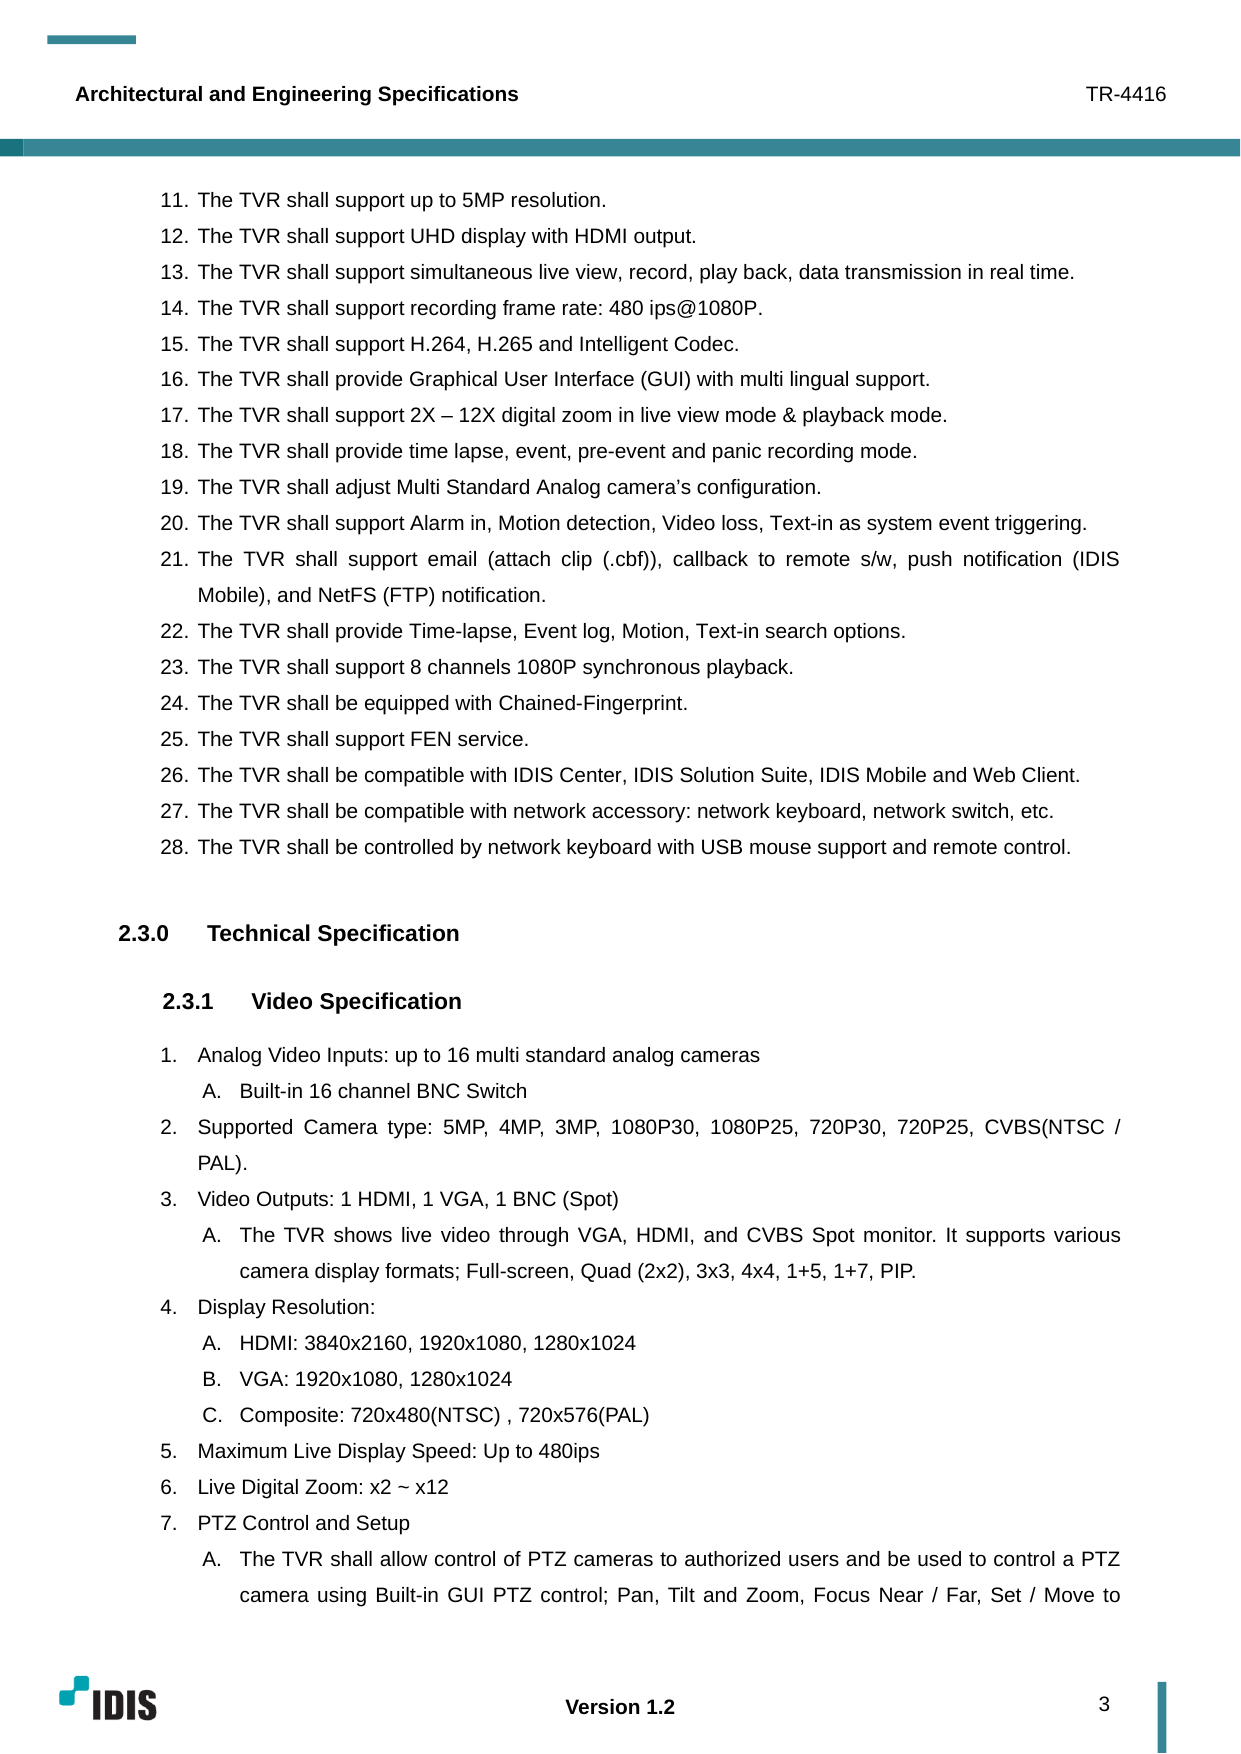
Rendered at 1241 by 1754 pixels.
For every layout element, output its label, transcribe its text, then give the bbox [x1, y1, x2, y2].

subtitle Video Specification [162, 988, 1122, 1014]
list The TVR shall be compatible with IDIS Center, IDIS Solution Suite, IDIS Mobile and Web Client. [160, 763, 1122, 787]
list The TVR shall be controlled by network keyboard with USB mouse support and remote control. [160, 834, 1122, 858]
subtitle Technical Specification [118, 920, 1122, 947]
list PTZ Control and Setup [160, 1511, 1122, 1534]
list The TVR shall support recording frame rate: 480 ips@1080P. [160, 295, 1122, 319]
list The TVR shall provide Graphical User Interface (GUI) with multi lingual support. [160, 367, 1122, 391]
list Analog Video Inputs: up to 16 multi standard analog cameras [160, 1043, 1122, 1067]
list Display Resolution: [160, 1295, 1122, 1319]
list The TVR shall be equipped with Chained-Fingerprint. [160, 691, 1122, 715]
list The TVR shall support FEN service. [160, 727, 1122, 751]
list The TVR shall support 2X – 12X digital zoom in live view mode & playback mode. [160, 403, 1122, 427]
list The TVR shall provide time lapse, event, pre-event and panic recording mode. [160, 439, 1122, 463]
list The TVR shall support email (attach clip (.cbf)), callback to remote s/w, push notification (IDIS Mobile), and NetFS (FTP) notification. [160, 547, 1122, 607]
list The TVR shall support H.264, H.265 and Intelligent Codec. [160, 331, 1122, 355]
list The TVR shall support up to 5MP resolution. [160, 188, 1122, 212]
picture [52, 1675, 175, 1723]
list The TVR shall support simultaneous live view, record, play back, data transmission in real time. [160, 259, 1122, 283]
list Live Digital Zoom: x2 ~ x12 [160, 1474, 1122, 1498]
list Composite: 720x480(NTSC) , 720x576(PAL) [202, 1403, 1122, 1427]
list The TVR shall support Alarm in, Motion detection, Video loss, Text-in as system event triggering. [160, 511, 1122, 535]
list The TVR shall support UHD display with HDMI output. [160, 223, 1122, 247]
list VGA: 1920x1080, 1280x1024 [202, 1367, 1122, 1391]
list Video Outputs: 1 HDMI, 1 VGA, 1 BNC (Spot) [160, 1187, 1122, 1211]
list The TVR shall be compatible with network accessory: network keyboard, network switch, etc. [160, 798, 1122, 822]
list The TVR shows live video through VGA, HDMI, and CVBS Spot monitor. It supports various camera display formats; Full-screen, Quad (2x2), 3x3, 4x4, 1+5, 1+7, PIP. [202, 1223, 1122, 1283]
list HDMI: 3840x2160, 1920x1080, 1280x1024 [202, 1331, 1122, 1355]
list Supported Camera type: 5MP, 4MP, 3MP, 1080P30, 1080P25, 720P30, 720P25, CVBS(NTSC / PAL). [160, 1115, 1122, 1175]
list The TVR shall provide Time-lapse, Event log, Motion, Text-in search options. [160, 619, 1122, 643]
list The TVR shall support 8 channels 1080P synchronous playback. [160, 655, 1122, 679]
list Built-in 16 channel BNC Switch [202, 1079, 1122, 1103]
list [202, 1546, 1122, 1606]
list The TVR shall adjust Multi Standard Analog camera’s configuration. [160, 475, 1122, 499]
list Maximum Live Display Speed: Up to 480ips [160, 1439, 1122, 1463]
